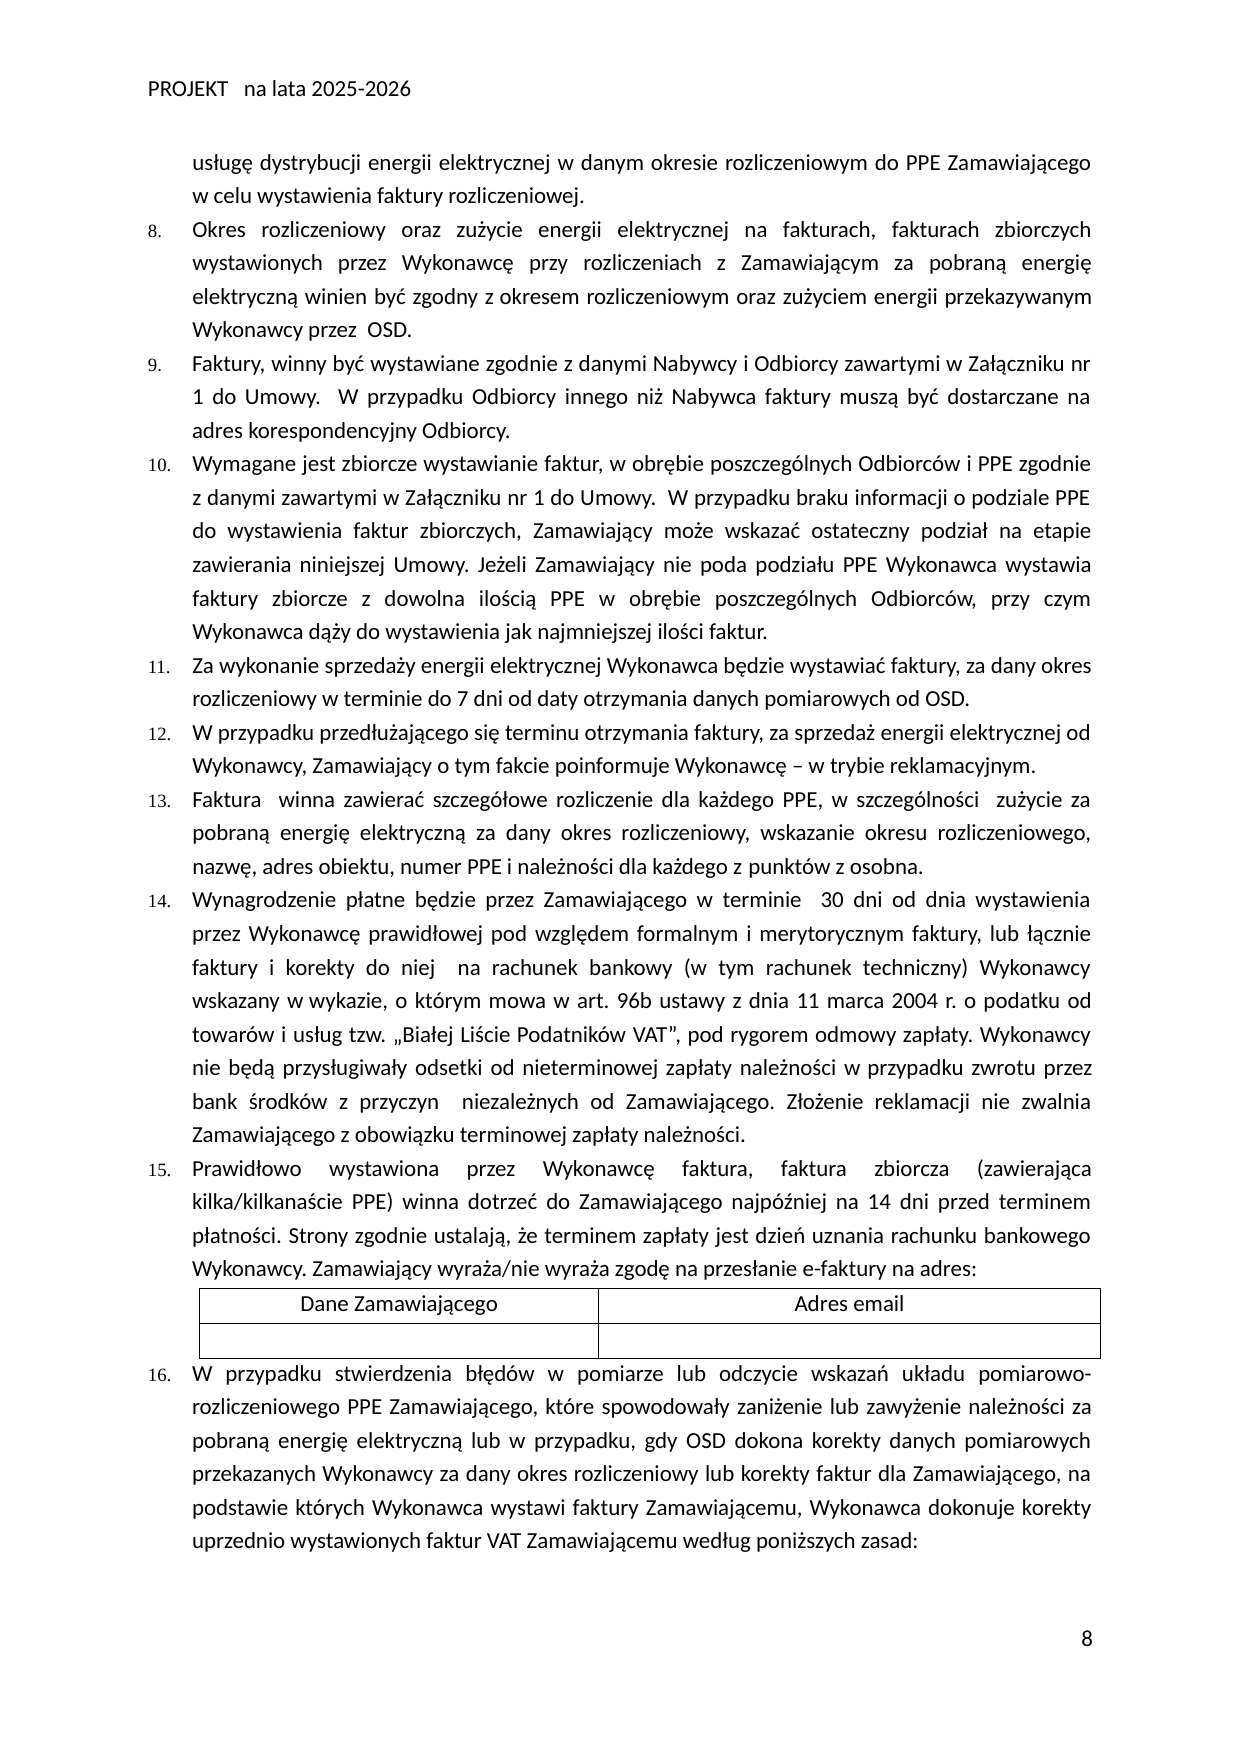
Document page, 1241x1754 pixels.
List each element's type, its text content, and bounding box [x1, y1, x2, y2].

table_header Adres email [599, 1289, 1100, 1323]
list Wymagane jest zbiorcze wystawianie faktur, w obrębie poszczególnych Odbiorców i PPE zgodnie z danymi zawartymi w Załączniku nr 1 do Umowy. W przypadku braku informacji o podziale PPE do wystawienia faktur zbiorczych, Zamawiający może wskazać ostateczny podział na etapie zawierania niniejszej Umowy. Jeżeli Zamawiający nie poda podziału PPE Wykonawca wystawia faktury zbiorcze z dowolna ilością PPE w obrębie poszczególnych Odbiorców, przy czym Wykonawca dąży do wystawienia jak najmniejszej ilości faktur. [148, 449, 1093, 645]
list Prawidłowo wystawiona przez Wykonawcę faktura, faktura zbiorcza (zawierająca kilka/kilkanaście PPE) winna dotrzeć do Zamawiającego najpóźniej na 14 dni przed terminem płatności. Strony zgodnie ustalają, że terminem zapłaty jest dzień uznania rachunku bankowego Wykonawcy. Zamawiający wyraża/nie wyraża zgodę na przesłanie e-faktury na adres: [148, 1154, 1093, 1282]
list Okres rozliczeniowy oraz zużycie energii elektrycznej na fakturach, fakturach zbiorczych wystawionych przez Wykonawcę przy rozliczeniach z Zamawiającym za pobraną energię elektryczną winien być zgodny z okresem rozliczeniowym oraz zużyciem energii przekazywanym Wykonawcy przez OSD. [148, 215, 1093, 343]
list Faktura winna zawierać szczegółowe rozliczenie dla każdego PPE, w szczególności zużycie za pobraną energię elektryczną za dany okres rozliczeniowy, wskazanie okresu rozliczeniowego, nazwę, adres obiektu, numer PPE i należności dla każdego z punktów z osobna. [148, 785, 1093, 880]
list Faktury, winny być wystawiane zgodnie z danymi Nabywcy i Odbiorcy zawartymi w Załączniku nr 1 do Umowy. W przypadku Odbiorcy innego niż Nabywca faktury muszą być dostarczane na adres korespondencyjny Odbiorcy. [148, 349, 1093, 444]
table_cell [200, 1324, 598, 1358]
table_header Dane Zamawiającego [200, 1289, 598, 1323]
list Wynagrodzenie płatne będzie przez Zamawiającego w terminie 30 dni od dnia wystawienia przez Wykonawcę prawidłowej pod względem formalnym i merytorycznym faktury, lub łącznie faktury i korekty do niej na rachunek bankowy (w tym rachunek techniczny) Wykonawcy wskazany w wykazie, o którym mowa w art. 96b ustawy z dnia 11 marca 2004 r. o podatku od towarów i usług tzw. „Białej Liście Podatników VAT”, pod rygorem odmowy zapłaty. Wykonawcy nie będą przysługiwały odsetki od nieterminowej zapłaty należności w przypadku zwrotu przez bank środków z przyczyn niezależnych od Zamawiającego. Złożenie reklamacji nie zwalnia Zamawiającego z obowiązku terminowej zapłaty należności. [148, 886, 1093, 1148]
list W przypadku stwierdzenia błędów w pomiarze lub odczycie wskazań układu pomiarowo-rozliczeniowego PPE Zamawiającego, które spowodowały zaniżenie lub zawyżenie należności za pobraną energię elektryczną lub w przypadku, gdy OSD dokona korekty danych pomiarowych przekazanych Wykonawcy za dany okres rozliczeniowy lub korekty faktur dla Zamawiającego, na podstawie których Wykonawca wystawi faktury Zamawiającemu, Wykonawca dokonuje korekty uprzednio wystawionych faktur VAT Zamawiającemu według poniższych zasad: [148, 1359, 1093, 1554]
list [148, 148, 1093, 209]
list W przypadku przedłużającego się terminu otrzymania faktury, za sprzedaż energii elektrycznej od Wykonawcy, Zamawiający o tym fakcie poinformuje Wykonawcę – w trybie reklamacyjnym. [148, 718, 1093, 779]
list Za wykonanie sprzedaży energii elektrycznej Wykonawca będzie wystawiać faktury, za dany okres rozliczeniowy w terminie do 7 dni od daty otrzymania danych pomiarowych od OSD. [148, 651, 1093, 712]
table_cell [599, 1324, 1100, 1358]
